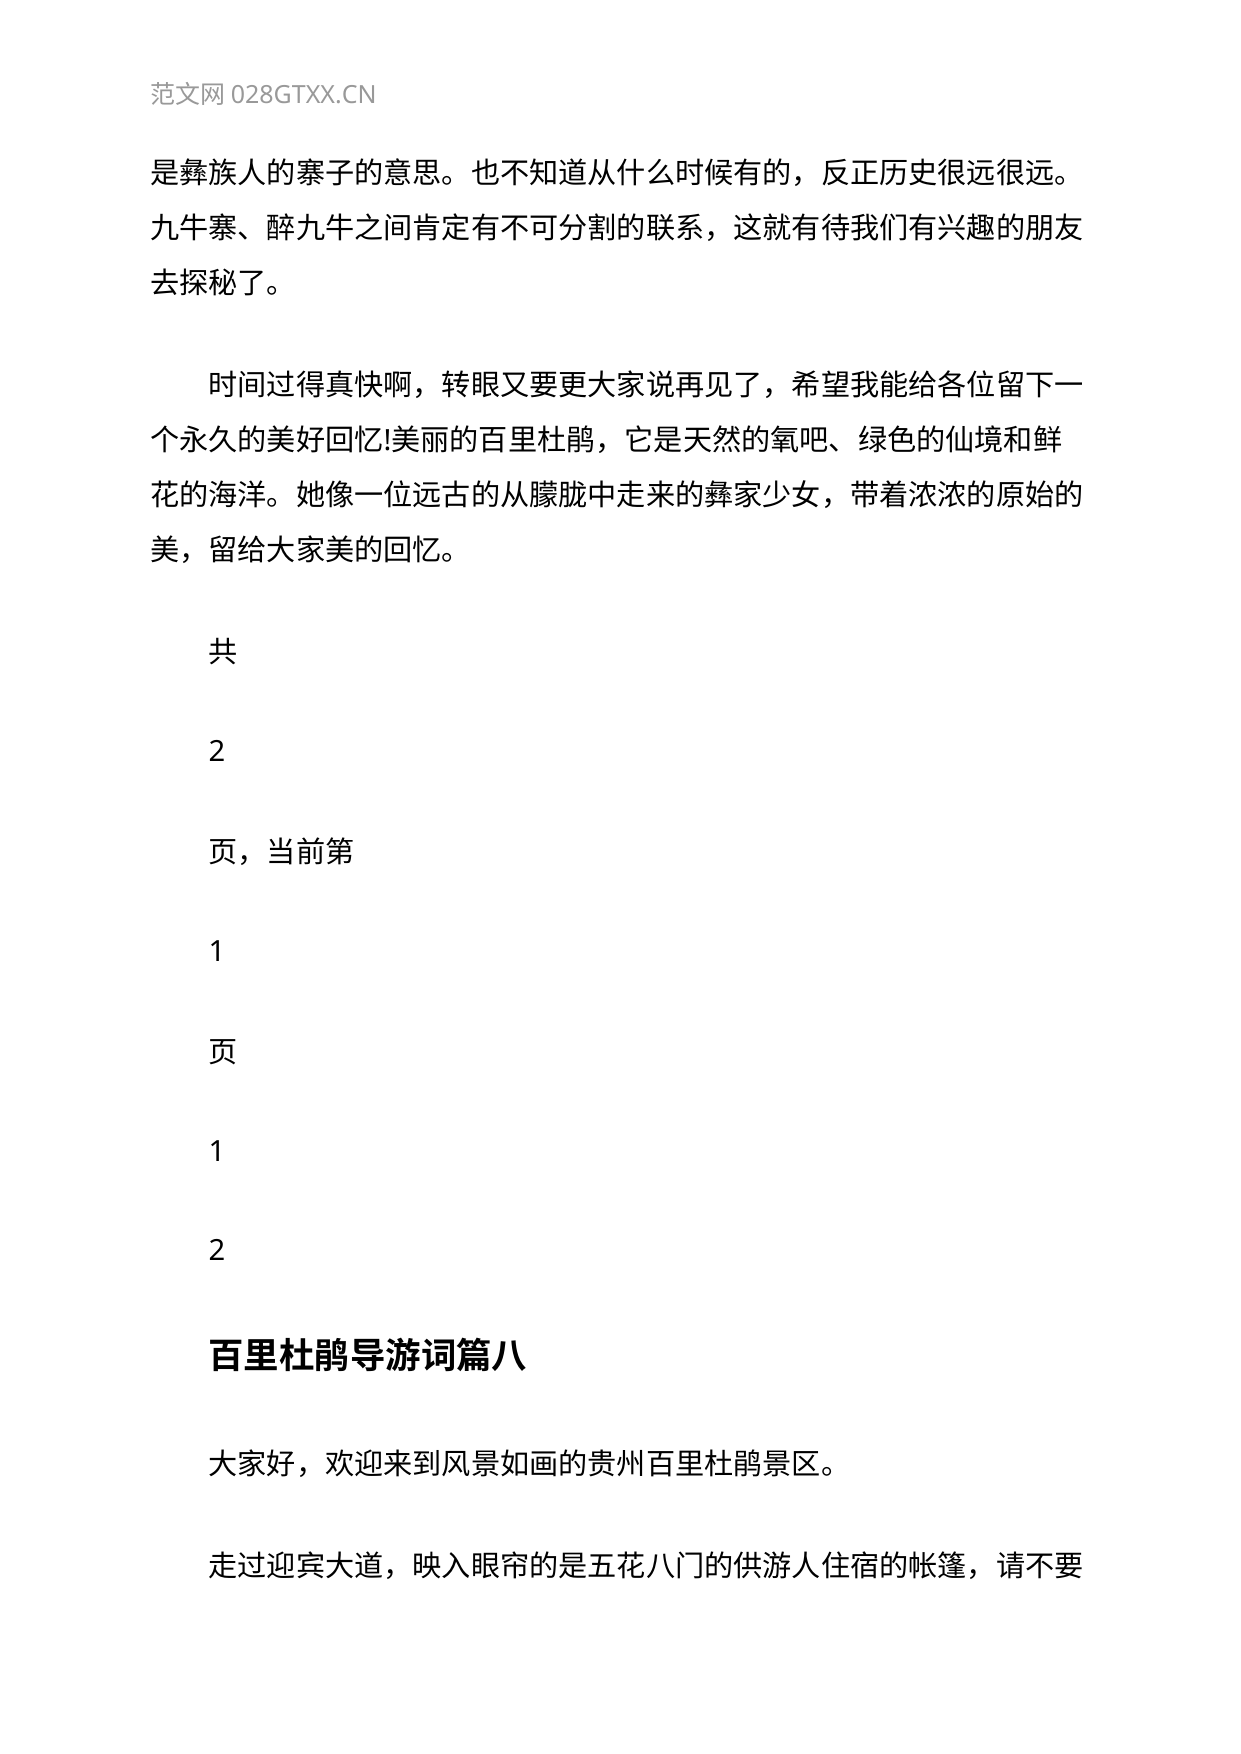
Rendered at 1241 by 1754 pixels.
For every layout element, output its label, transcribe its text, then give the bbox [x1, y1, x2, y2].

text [150, 1542, 1090, 1585]
text 页 [150, 1028, 1090, 1071]
text 2 [150, 730, 1090, 769]
text 共 [150, 628, 1090, 670]
text 时间过得真快啊，转眼又要更大家说再见了，希望我能给各位留下一个永久的美好回忆!美丽的百里杜鹃，它是天然的氧吧、绿色的仙境和鲜花的海洋。她像一位远古的从朦胧中走来的彝家少女，带着浓浓的原始的美，留给大家美的回忆。 [150, 362, 1090, 569]
text 大家好，欢迎来到风景如画的贵州百里杜鹃景区。 [150, 1441, 1090, 1483]
text 1 [150, 930, 1090, 970]
text 页，当前第 [150, 828, 1090, 871]
text 2 [150, 1229, 1090, 1268]
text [150, 150, 1090, 302]
text 1 [150, 1130, 1090, 1170]
text 百里杜鹃导游词篇八 [150, 1327, 1090, 1378]
